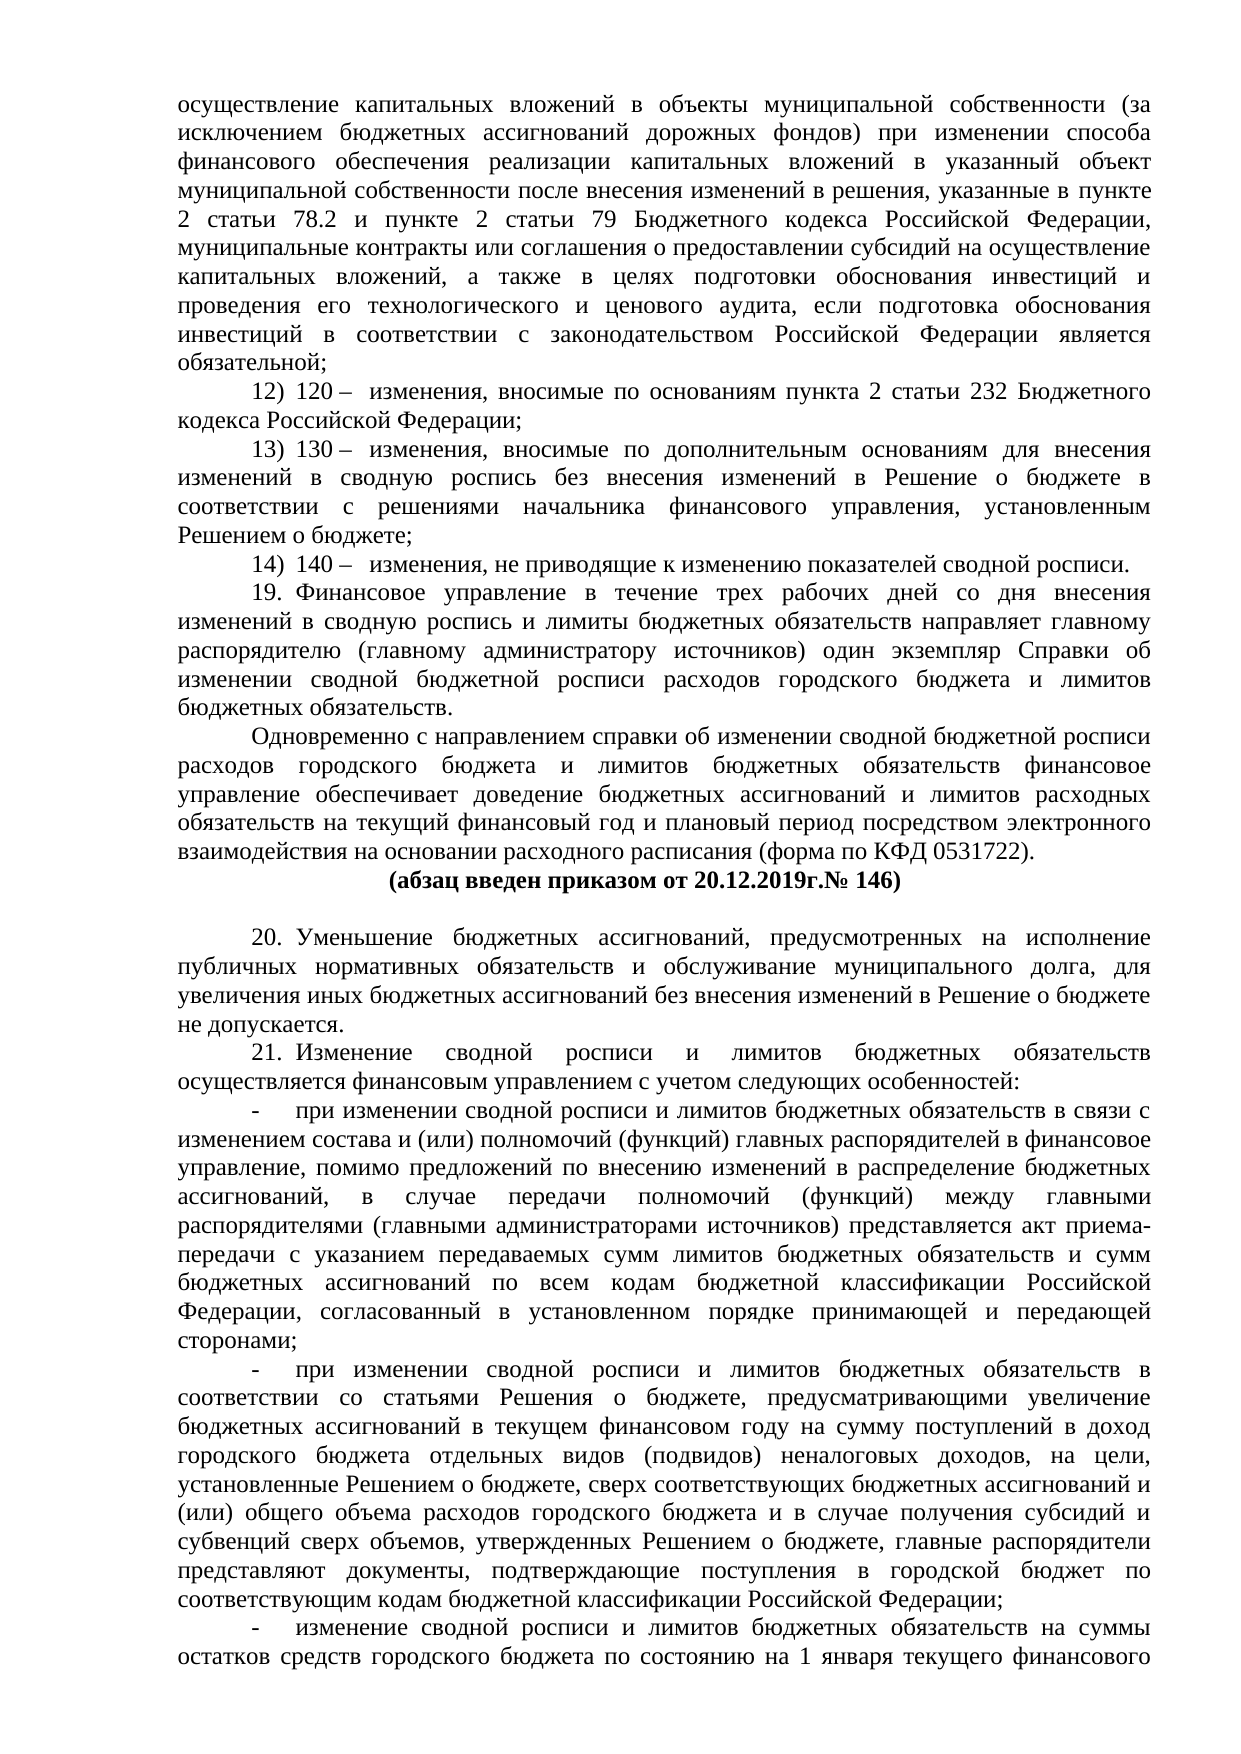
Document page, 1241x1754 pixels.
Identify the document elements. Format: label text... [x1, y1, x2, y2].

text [177, 1612, 1152, 1670]
text 20. Уменьшение бюджетных ассигнований, предусмотренных на исполнение публичных нормативных обязательств и обслуживание муниципального долга, для увеличения иных бюджетных ассигнований без внесения изменений в Решение о бюджете не допускается. [177, 922, 1152, 1037]
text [177, 89, 1152, 376]
text 19. Финансовое управление в течение трех рабочих дней со дня внесения изменений в сводную роспись и лимиты бюджетных обязательств направляет главному распорядителю (главному администратору источников) один экземпляр Справки об изменении сводной бюджетной росписи расходов городского бюджета и лимитов бюджетных обязательств. [177, 577, 1152, 721]
text 12) 120 – изменения, вносимые по основаниям пункта 2 статьи 232 Бюджетного кодекса Российской Федерации; [177, 376, 1152, 434]
text 21. Изменение сводной росписи и лимитов бюджетных обязательств осуществляется финансовым управлением с учетом следующих особенностей: [177, 1037, 1152, 1095]
text Одновременно с направлением справки об изменении сводной бюджетной росписи расходов городского бюджета и лимитов бюджетных обязательств финансовое управление обеспечивает доведение бюджетных ассигнований и лимитов расходных обязательств на текущий финансовый год и плановый период посредством электронного взаимодействия на основании расходного расписания (форма по КФД 0531722). [177, 721, 1152, 865]
text 13) 130 – изменения, вносимые по дополнительным основаниям для внесения изменений в сводную роспись без внесения изменений в Решение о бюджете в соответствии с решениями начальника финансового управления, установленным Решением о бюджете; [177, 434, 1152, 549]
text 14) 140 – изменения, не приводящие к изменению показателей сводной росписи. [177, 549, 1152, 577]
text (абзац введен приказом от 20.12.2019г.№ 146) [177, 865, 1152, 894]
text - при изменении сводной росписи и лимитов бюджетных обязательств в связи с изменением состава и (или) полномочий (функций) главных распорядителей в финансовое управление, помимо предложений по внесению изменений в распределение бюджетных ассигнований, в случае передачи полномочий (функций) между главными распорядителями (главными администраторами источников) представляется акт приема-передачи с указанием передаваемых сумм лимитов бюджетных обязательств и сумм бюджетных ассигнований по всем кодам бюджетной классификации Российской Федерации, согласованный в установленном порядке принимающей и передающей сторонами; [177, 1095, 1152, 1354]
text - при изменении сводной росписи и лимитов бюджетных обязательств в соответствии со статьями Решения о бюджете, предусматривающими увеличение бюджетных ассигнований в текущем финансовом году на сумму поступлений в доход городского бюджета отдельных видов (подвидов) неналоговых доходов, на цели, установленные Решением о бюджете, сверх соответствующих бюджетных ассигнований и (или) общего объема расходов городского бюджета и в случае получения субсидий и субвенций сверх объемов, утвержденных Решением о бюджете, главные распорядители представляют документы, подтверждающие поступления в городской бюджет по соответствующим кодам бюджетной классификации Российской Федерации; [177, 1354, 1152, 1612]
